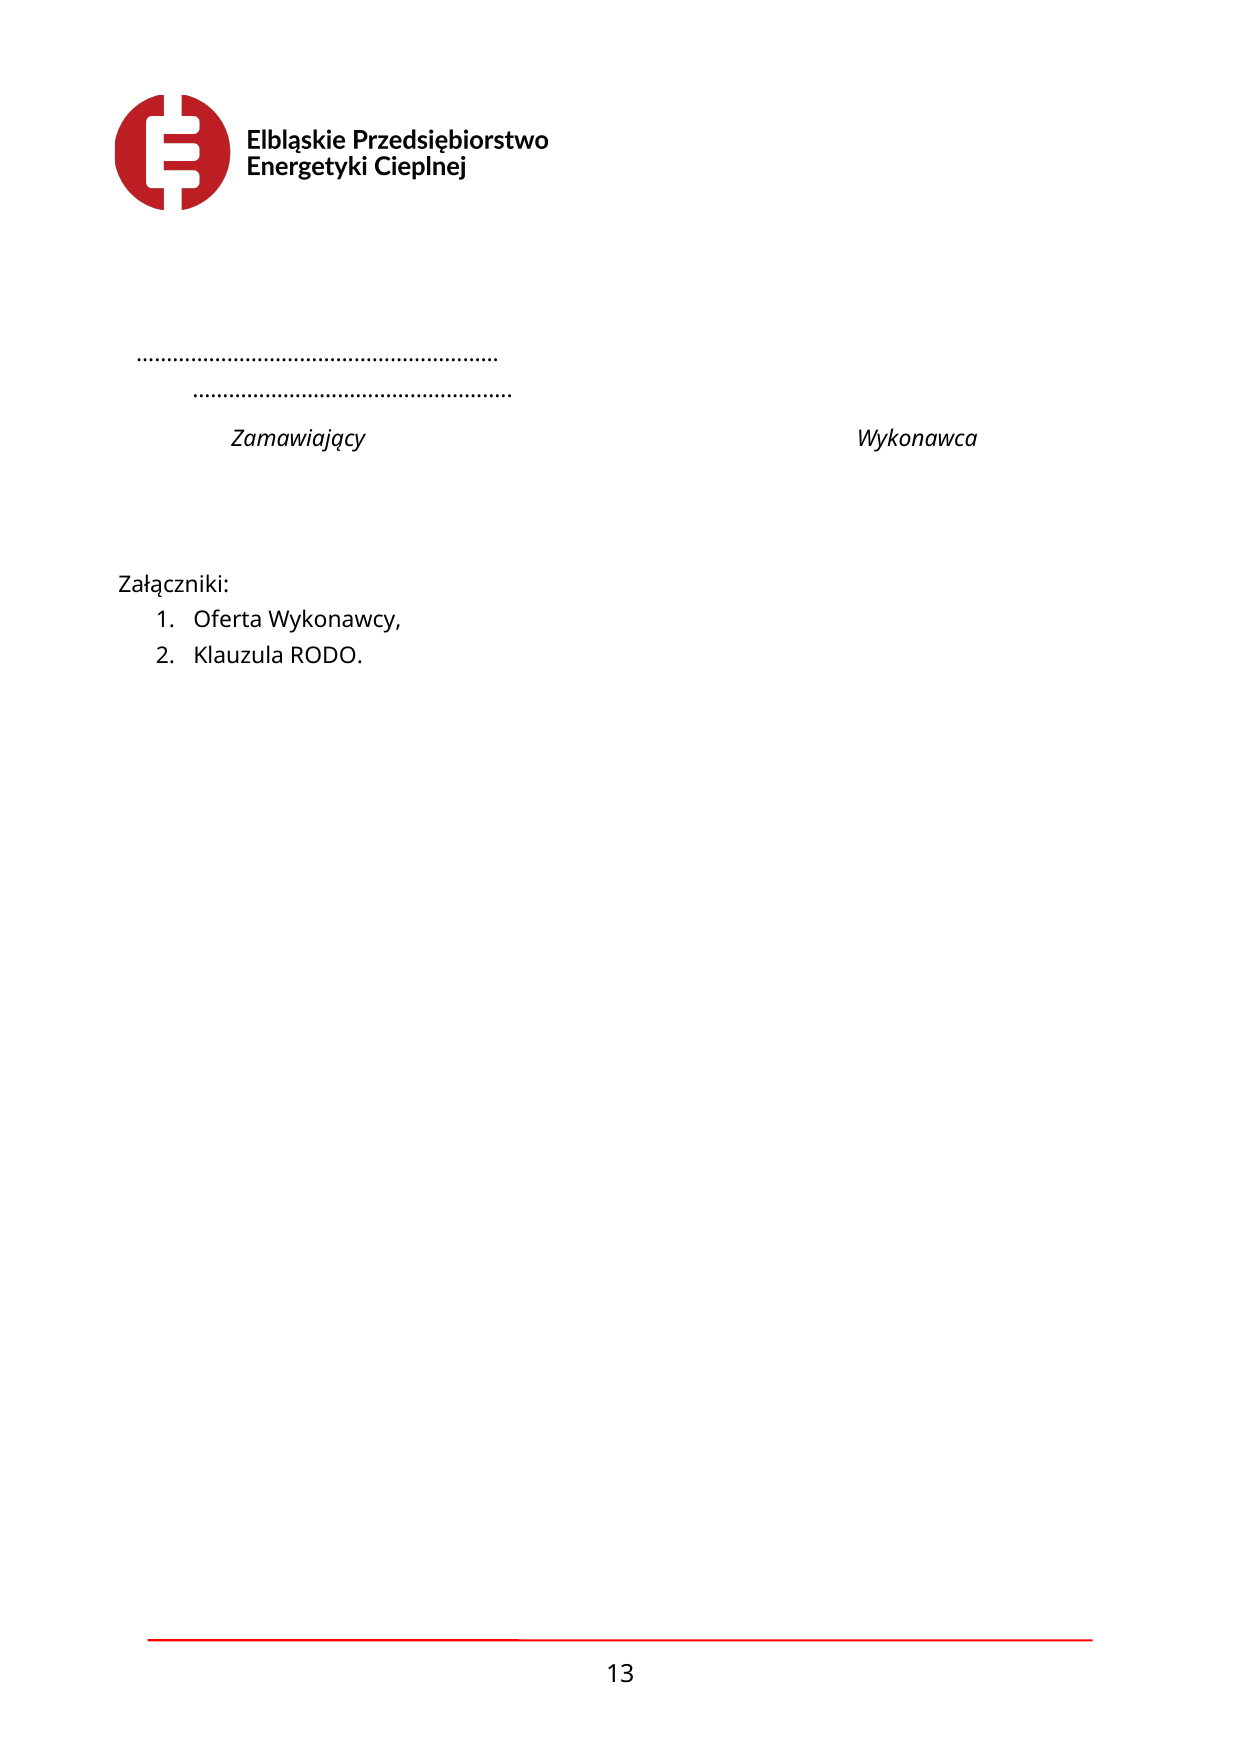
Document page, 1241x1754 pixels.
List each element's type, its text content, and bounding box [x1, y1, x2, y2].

picture [114, 95, 549, 210]
text Załączniki: [118, 567, 1122, 599]
list Klauzula RODO. [156, 639, 1122, 671]
text …………………………………………………… …………………………………………….. [118, 337, 1122, 404]
text Zamawiający Wykonawca [118, 422, 1122, 453]
list Oferta Wykonawcy, [156, 603, 1122, 635]
